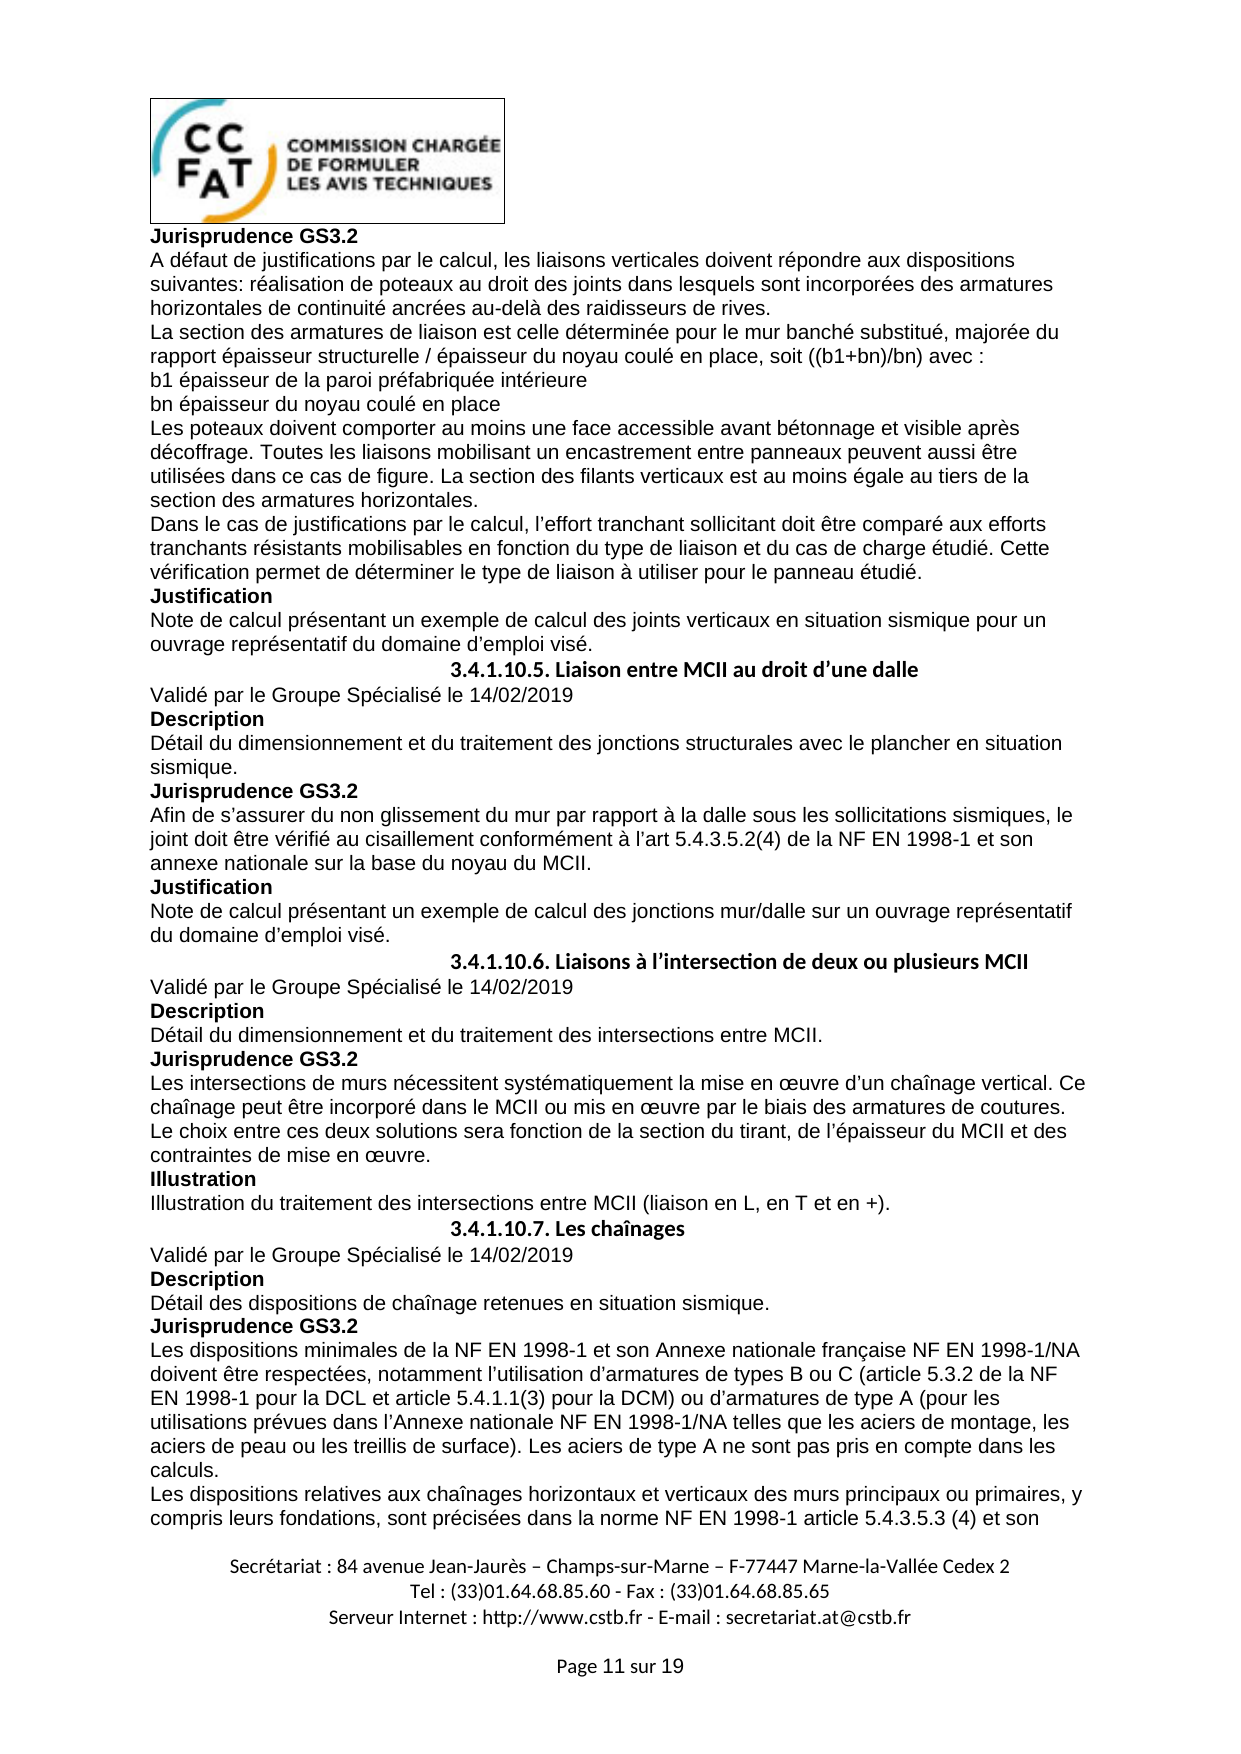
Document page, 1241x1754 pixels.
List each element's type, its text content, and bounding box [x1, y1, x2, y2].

text Illustration [150, 1167, 1090, 1191]
text Validé par le Groupe Spécialisé le 14/02/2019 [150, 1242, 1090, 1266]
text Jurisprudence GS3.2Les dispositions minimales de la NF EN 1998-1 et son Annexe nationale française NF EN 1998-1/NA doivent être respectées, notamment l’utilisation d’armatures de types B ou C (article 5.3.2 de la NF EN 1998-1 pour la DCL et article 5.4.1.1(3) pour la DCM) ou d’armatures de type A (pour les utilisations prévues dans l’Annexe nationale NF EN 1998-1/NA telles que les aciers de montage, les aciers de peau ou les treillis de surface). Les aciers de type A ne sont pas pris en compte dans les calculs. [150, 1314, 1090, 1482]
text Description [150, 999, 1090, 1023]
text 3.4.1.10.6. Liaisons à l’intersection de deux ou plusieurs MCII [450, 947, 1090, 975]
text Jurisprudence GS3.2Les intersections de murs nécessitent systématiquement la mise en œuvre d’un chaînage vertical. Ce chaînage peut être incorporé dans le MCII ou mis en œuvre par le biais des armatures de coutures. Le choix entre ces deux solutions sera fonction de la section du tirant, de l’épaisseur du MCII et des contraintes de mise en œuvre. [150, 1047, 1090, 1167]
text Les poteaux doivent comporter au moins une face accessible avant bétonnage et visible après décoffrage. Toutes les liaisons mobilisant un encastrement entre panneaux peuvent aussi être utilisées dans ce cas de figure. La section des filants verticaux est au moins égale au tiers de la section des armatures horizontales. [150, 416, 1090, 512]
picture [151, 99, 504, 223]
text Description [150, 707, 1090, 731]
text 3.4.1.10.7. Les chaînages [450, 1214, 1090, 1242]
text Validé par le Groupe Spécialisé le 14/02/2019 [150, 975, 1090, 999]
text Jurisprudence GS3.2Afin de s’assurer du non glissement du mur par rapport à la dalle sous les sollicitations sismiques, le joint doit être vérifié au cisaillement conformément à l’art 5.4.3.5.2(4) de la NF EN 1998-1 et son annexe nationale sur la base du noyau du MCII. [150, 779, 1090, 875]
text Note de calcul présentant un exemple de calcul des joints verticaux en situation sismique pour un ouvrage représentatif du domaine d’emploi visé. [150, 607, 1090, 655]
text Note de calcul présentant un exemple de calcul des jonctions mur/dalle sur un ouvrage représentatif du domaine d’emploi visé. [150, 899, 1090, 947]
text Illustration du traitement des intersections entre MCII (liaison en L, en T et en +). [150, 1191, 1090, 1214]
text Détail des dispositions de chaînage retenues en situation sismique. [150, 1290, 1090, 1314]
text b1 épaisseur de la paroi préfabriquée intérieure [150, 368, 1090, 392]
text Jurisprudence GS3.2A défaut de justifications par le calcul, les liaisons verticales doivent répondre aux dispositions suivantes: réalisation de poteaux au droit des joints dans lesquels sont incorporées des armatures horizontales de continuité ancrées au-delà des raidisseurs de rives. [150, 224, 1090, 320]
text Validé par le Groupe Spécialisé le 14/02/2019 [150, 683, 1090, 707]
text Détail du dimensionnement et du traitement des intersections entre MCII. [150, 1023, 1090, 1047]
text bn épaisseur du noyau coulé en place [150, 392, 1090, 416]
text Justification [150, 583, 1090, 607]
text 3.4.1.10.5. Liaison entre MCII au droit d’une dalle [450, 655, 1090, 683]
text Détail du dimensionnement et du traitement des jonctions structurales avec le plancher en situation sismique. [150, 731, 1090, 779]
text Justification [150, 875, 1090, 899]
text Description [150, 1266, 1090, 1290]
text La section des armatures de liaison est celle déterminée pour le mur banché substitué, majorée du rapport épaisseur structurelle / épaisseur du noyau coulé en place, soit ((b1+bn)/bn) avec : [150, 320, 1090, 368]
